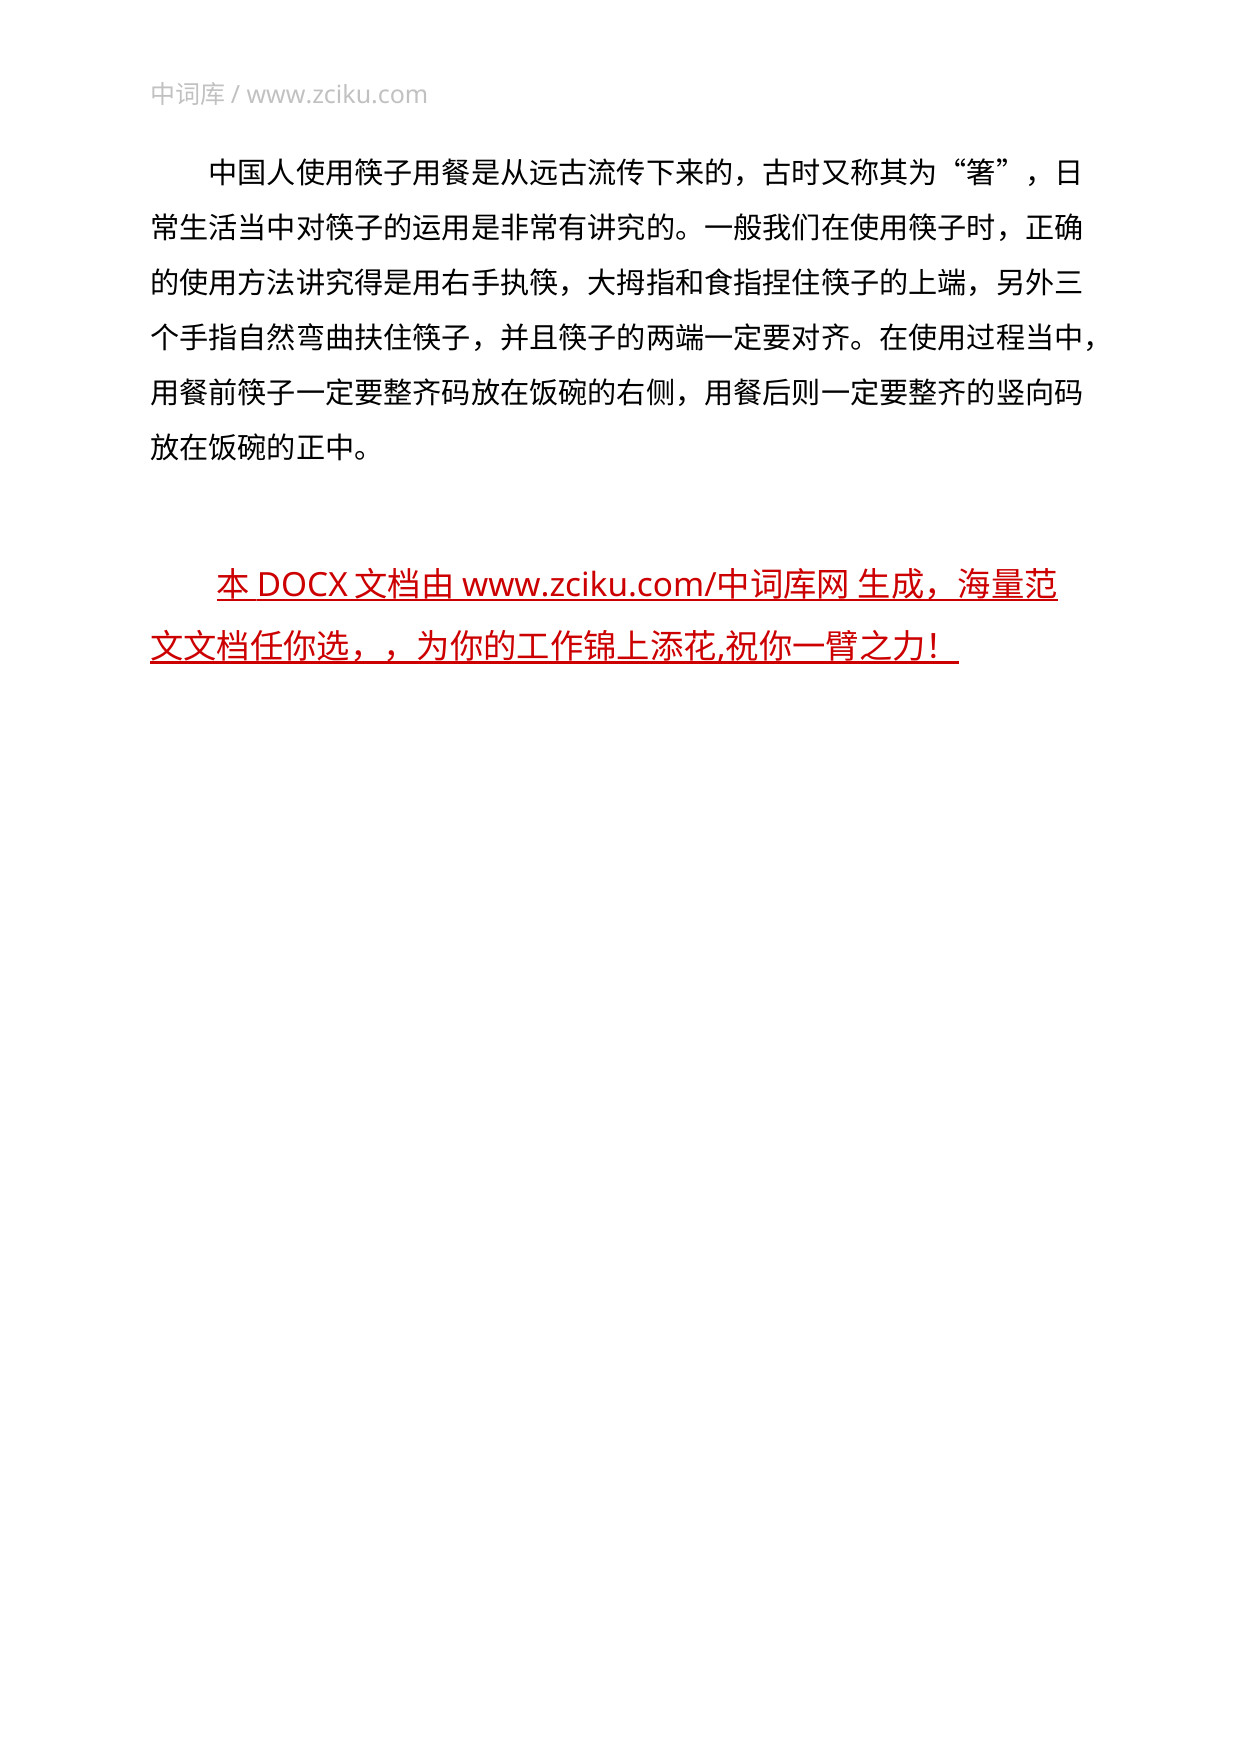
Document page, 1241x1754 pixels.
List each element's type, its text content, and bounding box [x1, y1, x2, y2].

text 本DOCX文档由 www.zciku.com/中词库网 生成，海量范文文档任你选，，为你的工作锦上添花,祝你一臂之力！ [150, 557, 1090, 669]
text 中国人使用筷子用餐是从远古流传下来的，古时又称其为“箸”，日常生活当中对筷子的运用是非常有讲究的。一般我们在使用筷子时，正确的使用方法讲究得是用右手执筷，大拇指和食指捏住筷子的上端，另外三个手指自然弯曲扶住筷子，并且筷子的两端一定要对齐。在使用过程当中，用餐前筷子一定要整齐码放在饭碗的右侧，用餐后则一定要整齐的竖向码放在饭碗的正中。 [150, 150, 1090, 467]
